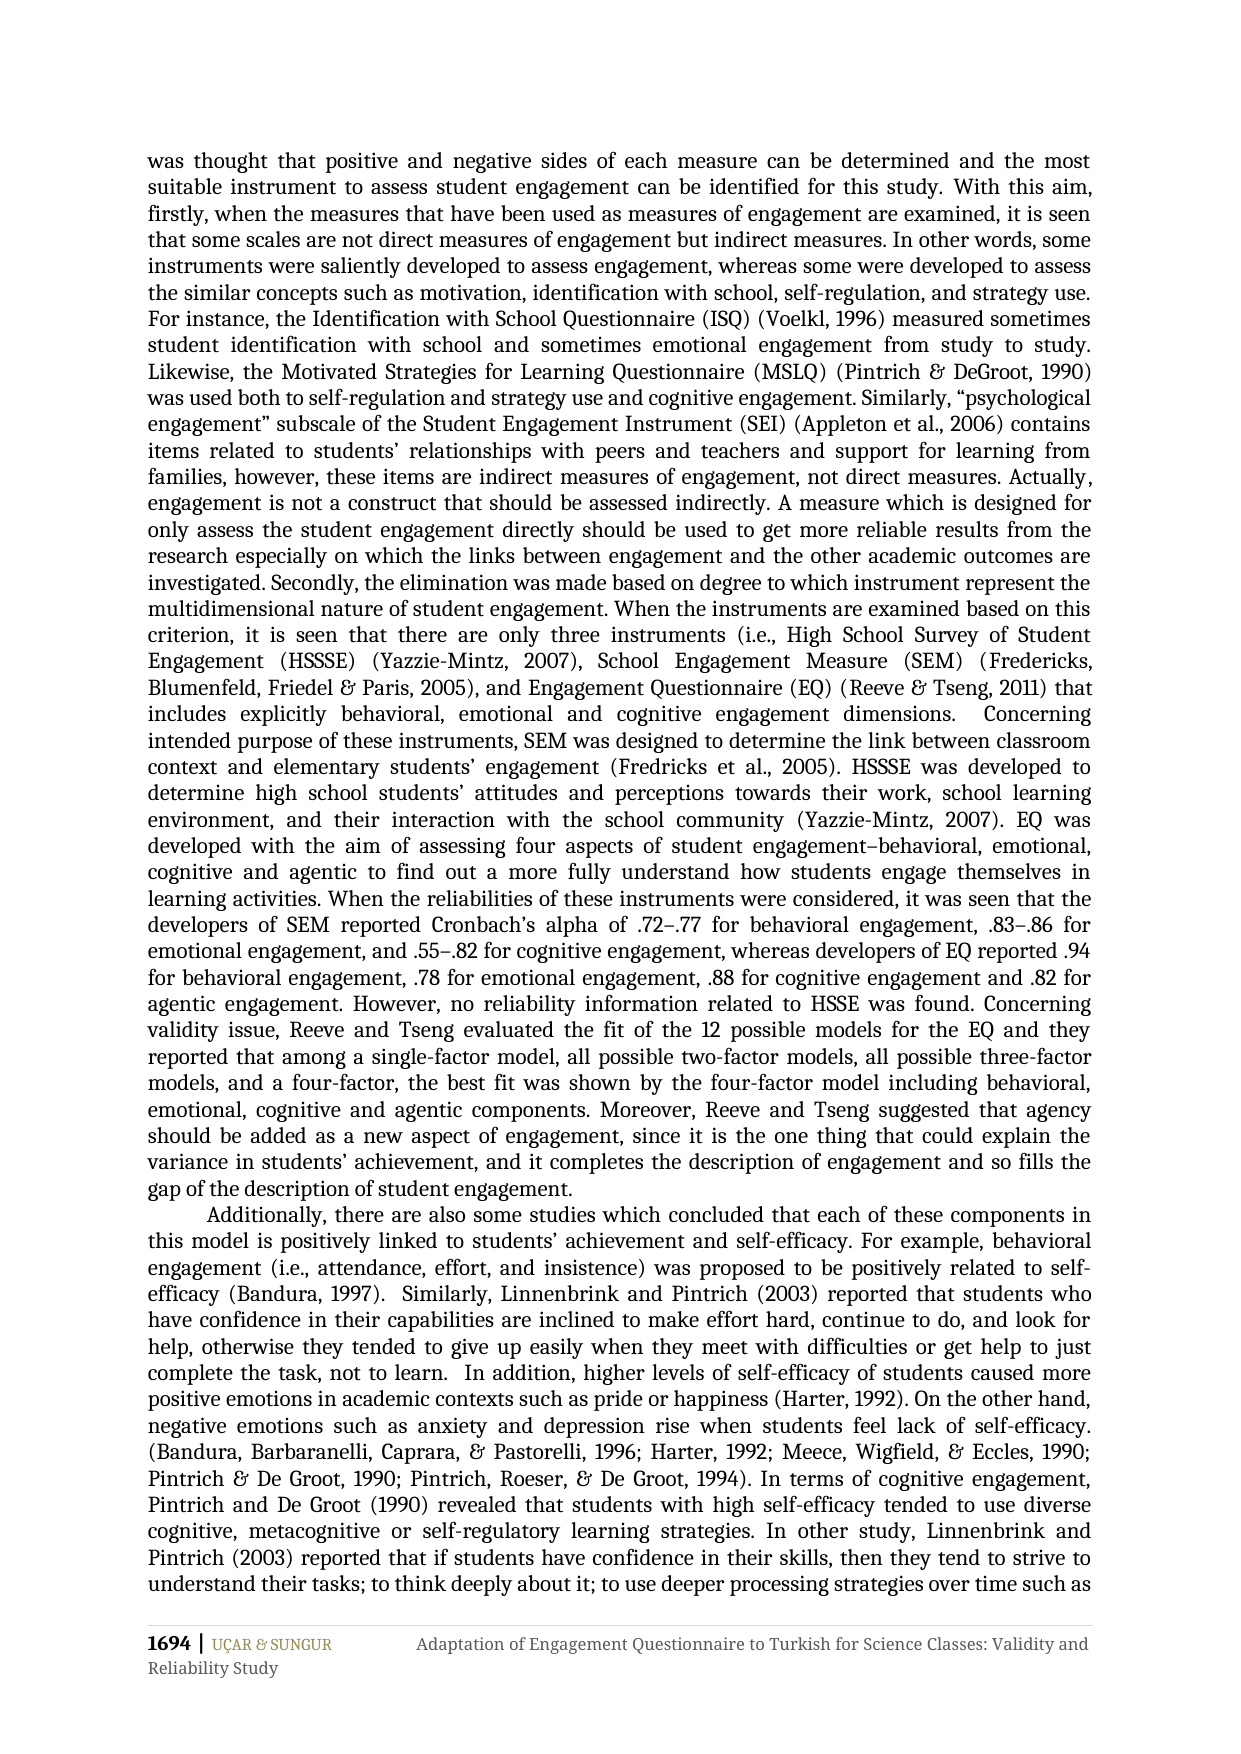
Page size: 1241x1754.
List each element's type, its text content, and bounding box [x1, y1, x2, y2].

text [148, 1202, 1093, 1597]
